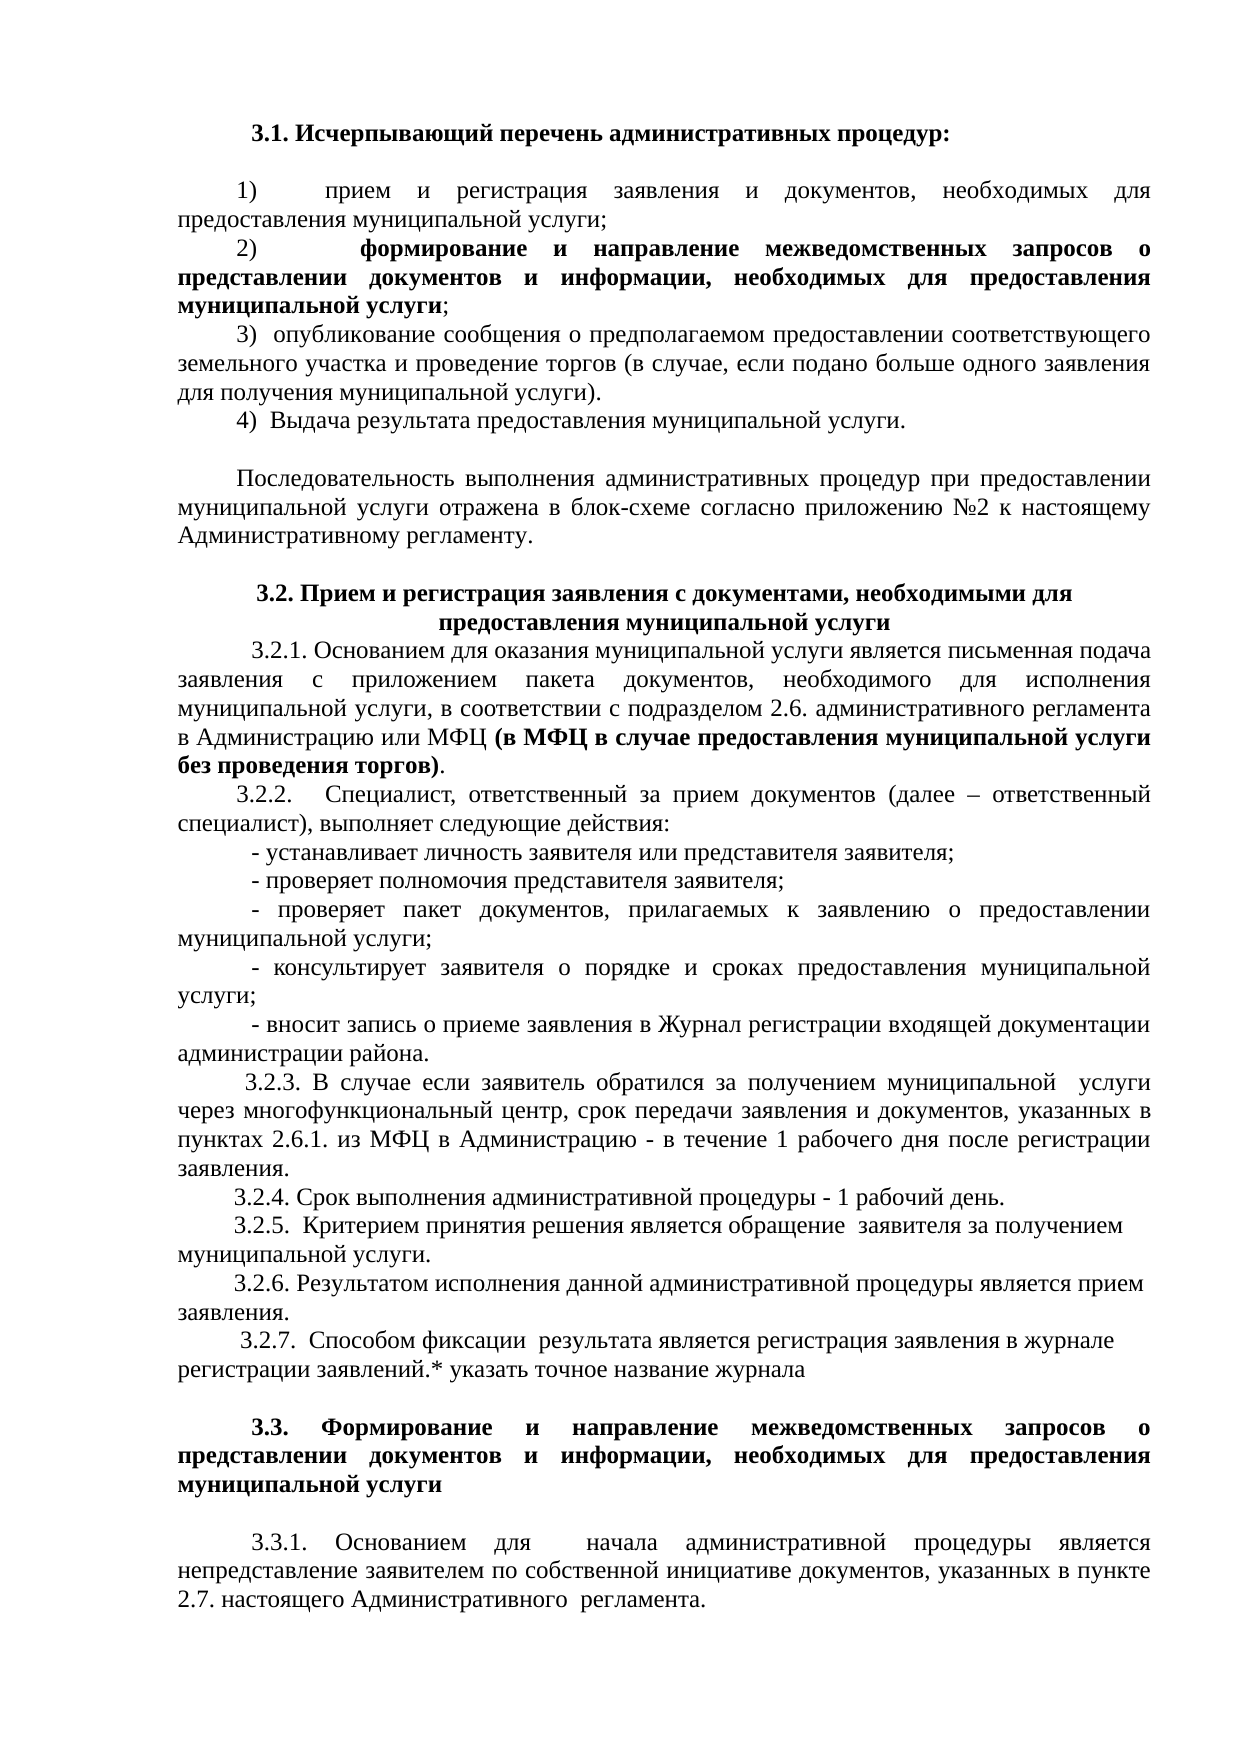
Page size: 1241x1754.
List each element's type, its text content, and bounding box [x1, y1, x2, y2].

text 3.2.7. Способом фиксации результата является регистрация заявления в журнале регистрации заявлений.* указать точное название журнала [177, 1326, 1152, 1383]
text 3.2.6. Результатом исполнения данной административной процедуры является прием заявления. [177, 1268, 1152, 1326]
text - проверяет полномочия представителя заявителя; [177, 866, 1152, 894]
text 3) опубликование сообщения о предполагаемом предоставлении соответствующего земельного участка и проведение торгов (в случае, если подано больше одного заявления для получения муниципальной услуги). [177, 319, 1152, 406]
text 3.2.5. Критерием принятия решения является обращение заявителя за получением муниципальной услуги. [177, 1211, 1152, 1268]
text 3.3.1. Основанием для начала административной процедуры является непредставление заявителем по собственной инициативе документов, указанных в пункте 2.7. настоящего Административного регламента. [177, 1527, 1152, 1613]
text 4) Выдача результата предоставления муниципальной услуги. [177, 406, 1152, 434]
text 3.3. Формирование и направление межведомственных запросов о представлении документов и информации, необходимых для предоставления муниципальной услуги [177, 1412, 1152, 1498]
text 3.2.3. В случае если заявитель обратился за получением муниципальной услуги через многофункциональный центр, срок передачи заявления и документов, указанных в пунктах 2.6.1. из МФЦ в Администрацию - в течение 1 рабочего дня после регистрации заявления. [177, 1067, 1152, 1182]
text - вносит запись о приеме заявления в Журнал регистрации входящей документации администрации района. [177, 1009, 1152, 1067]
text 3.2. Прием и регистрация заявления с документами, необходимыми для предоставления муниципальной услуги [177, 578, 1152, 636]
text - проверяет пакет документов, прилагаемых к заявлению о предоставлении муниципальной услуги; [177, 894, 1152, 952]
text 3.2.2. Специалист, ответственный за прием документов (далее – ответственный специалист), выполняет следующие действия: [177, 779, 1152, 837]
text - консультирует заявителя о порядке и сроках предоставления муниципальной услуги; [177, 952, 1152, 1009]
text Последовательность выполнения административных процедур при предоставлении муниципальной услуги отражена в блок-схеме согласно приложению №2 к настоящему Административному регламенту. [177, 463, 1152, 549]
text 3.2.1. Основанием для оказания муниципальной услуги является письменная подача заявления с приложением пакета документов, необходимого для исполнения муниципальной услуги, в соответствии с подразделом 2.6. административного регламента в Администрацию или МФЦ (в МФЦ в случае предоставления муниципальной услуги без проведения торгов). [177, 636, 1152, 779]
text 3.2.4. Срок выполнения административной процедуры - 1 рабочий день. [177, 1182, 1152, 1211]
text 3.1. Исчерпывающий перечень административных процедур: [177, 118, 1152, 147]
text - устанавливает личность заявителя или представителя заявителя; [177, 837, 1152, 866]
text 2) формирование и направление межведомственных запросов о представлении документов и информации, необходимых для предоставления муниципальной услуги; [177, 233, 1152, 319]
list прием и регистрация заявления и документов, необходимых для предоставления муниципальной услуги; [177, 176, 1152, 233]
